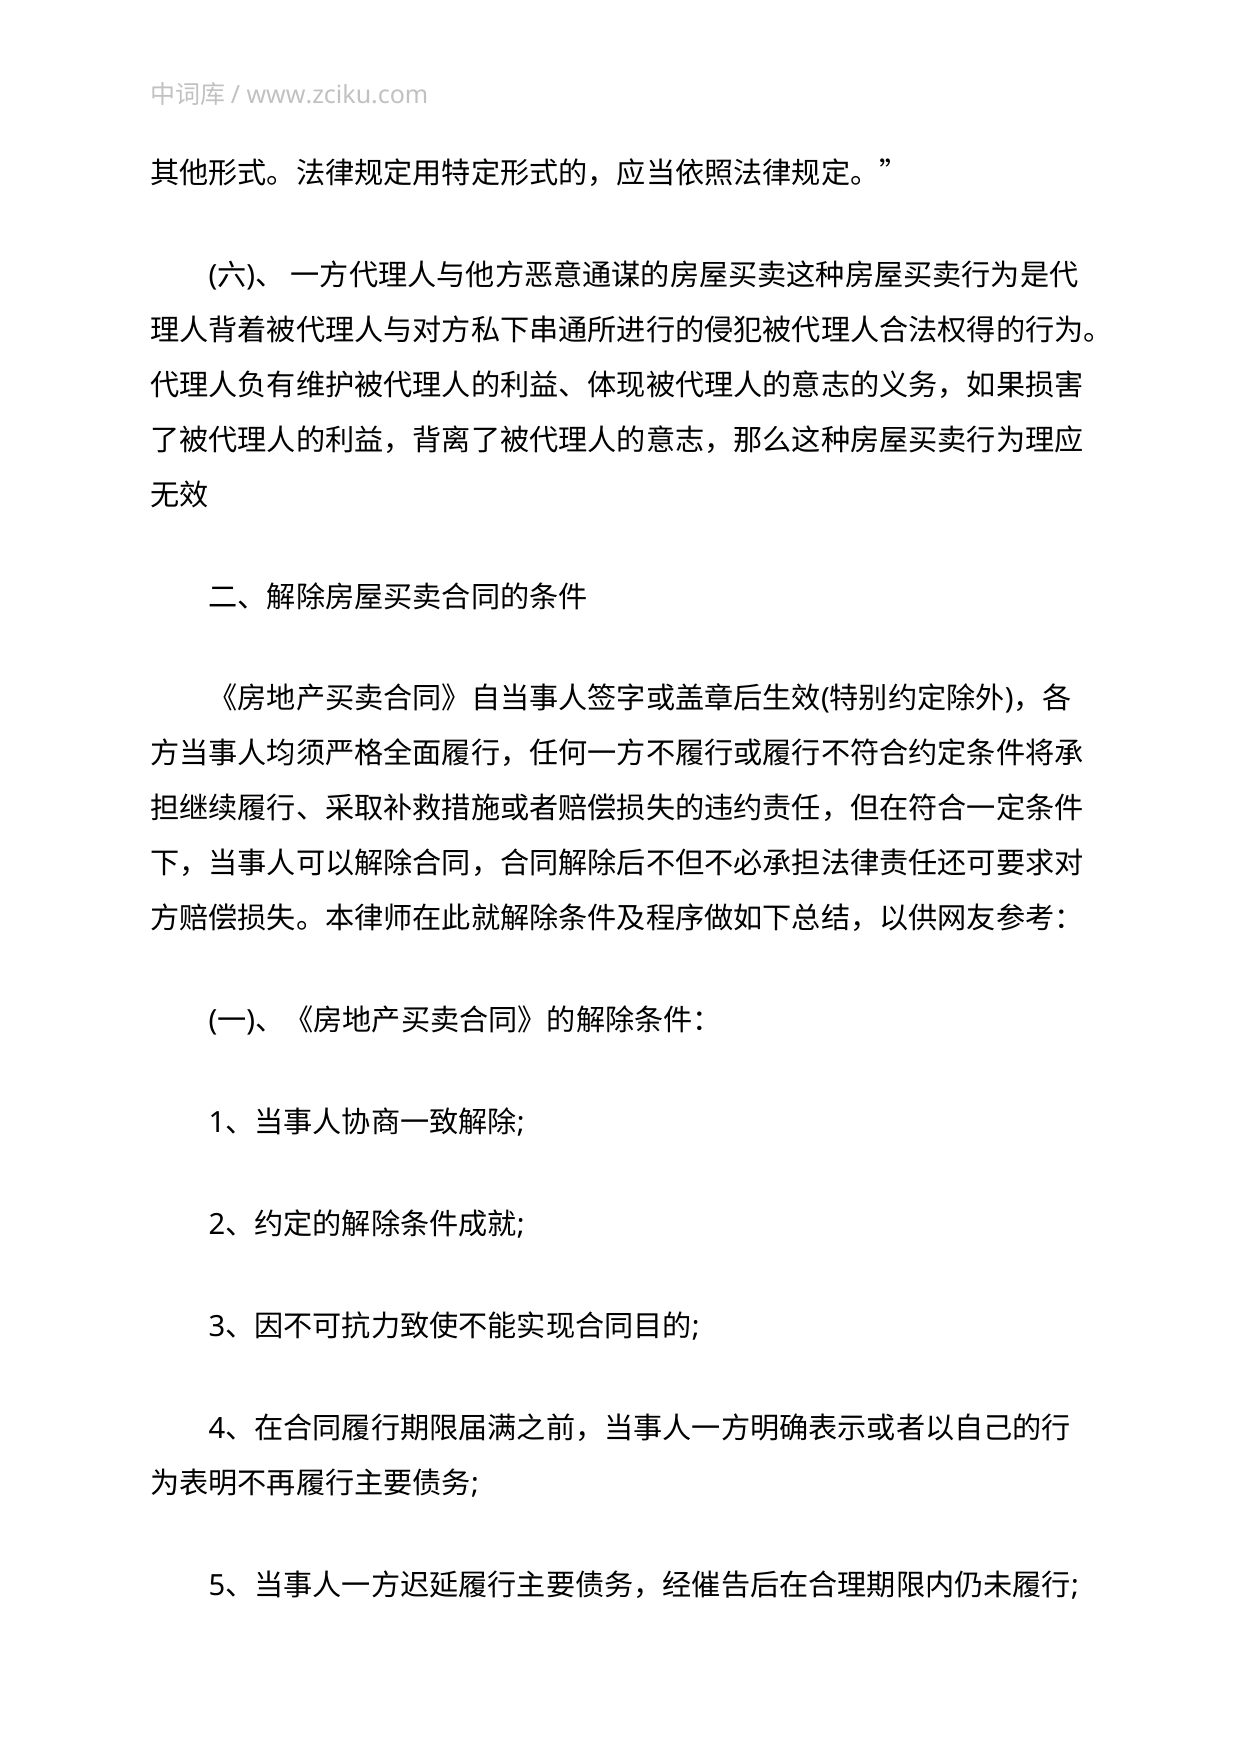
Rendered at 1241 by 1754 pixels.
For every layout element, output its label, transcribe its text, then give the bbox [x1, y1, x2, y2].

text 1、当事人协商一致解除; [150, 1098, 1090, 1141]
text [150, 150, 1090, 192]
text 二、解除房屋买卖合同的条件 [150, 573, 1090, 616]
text 2、约定的解除条件成就; [150, 1200, 1090, 1243]
text (一)、《房地产买卖合同》的解除条件： [150, 996, 1090, 1039]
text (六)、 一方代理人与他方恶意通谋的房屋买卖这种房屋买卖行为是代理人背着被代理人与对方私下串通所进行的侵犯被代理人合法权得的行为。代理人负有维护被代理人的利益、体现被代理人的意志的义务，如果损害了被代理人的利益，背离了被代理人的意志，那么这种房屋买卖行为理应无效 [150, 252, 1090, 514]
text 《房地产买卖合同》自当事人签字或盖章后生效(特别约定除外)，各方当事人均须严格全面履行，任何一方不履行或履行不符合约定条件将承担继续履行、采取补救措施或者赔偿损失的违约责任，但在符合一定条件下，当事人可以解除合同，合同解除后不但不必承担法律责任还可要求对方赔偿损失。本律师在此就解除条件及程序做如下总结，以供网友参考： [150, 675, 1090, 937]
text 3、因不可抗力致使不能实现合同目的; [150, 1302, 1090, 1345]
text 5、当事人一方迟延履行主要债务，经催告后在合理期限内仍未履行; [150, 1561, 1090, 1604]
text 4、在合同履行期限届满之前，当事人一方明确表示或者以自己的行为表明不再履行主要债务; [150, 1404, 1090, 1502]
